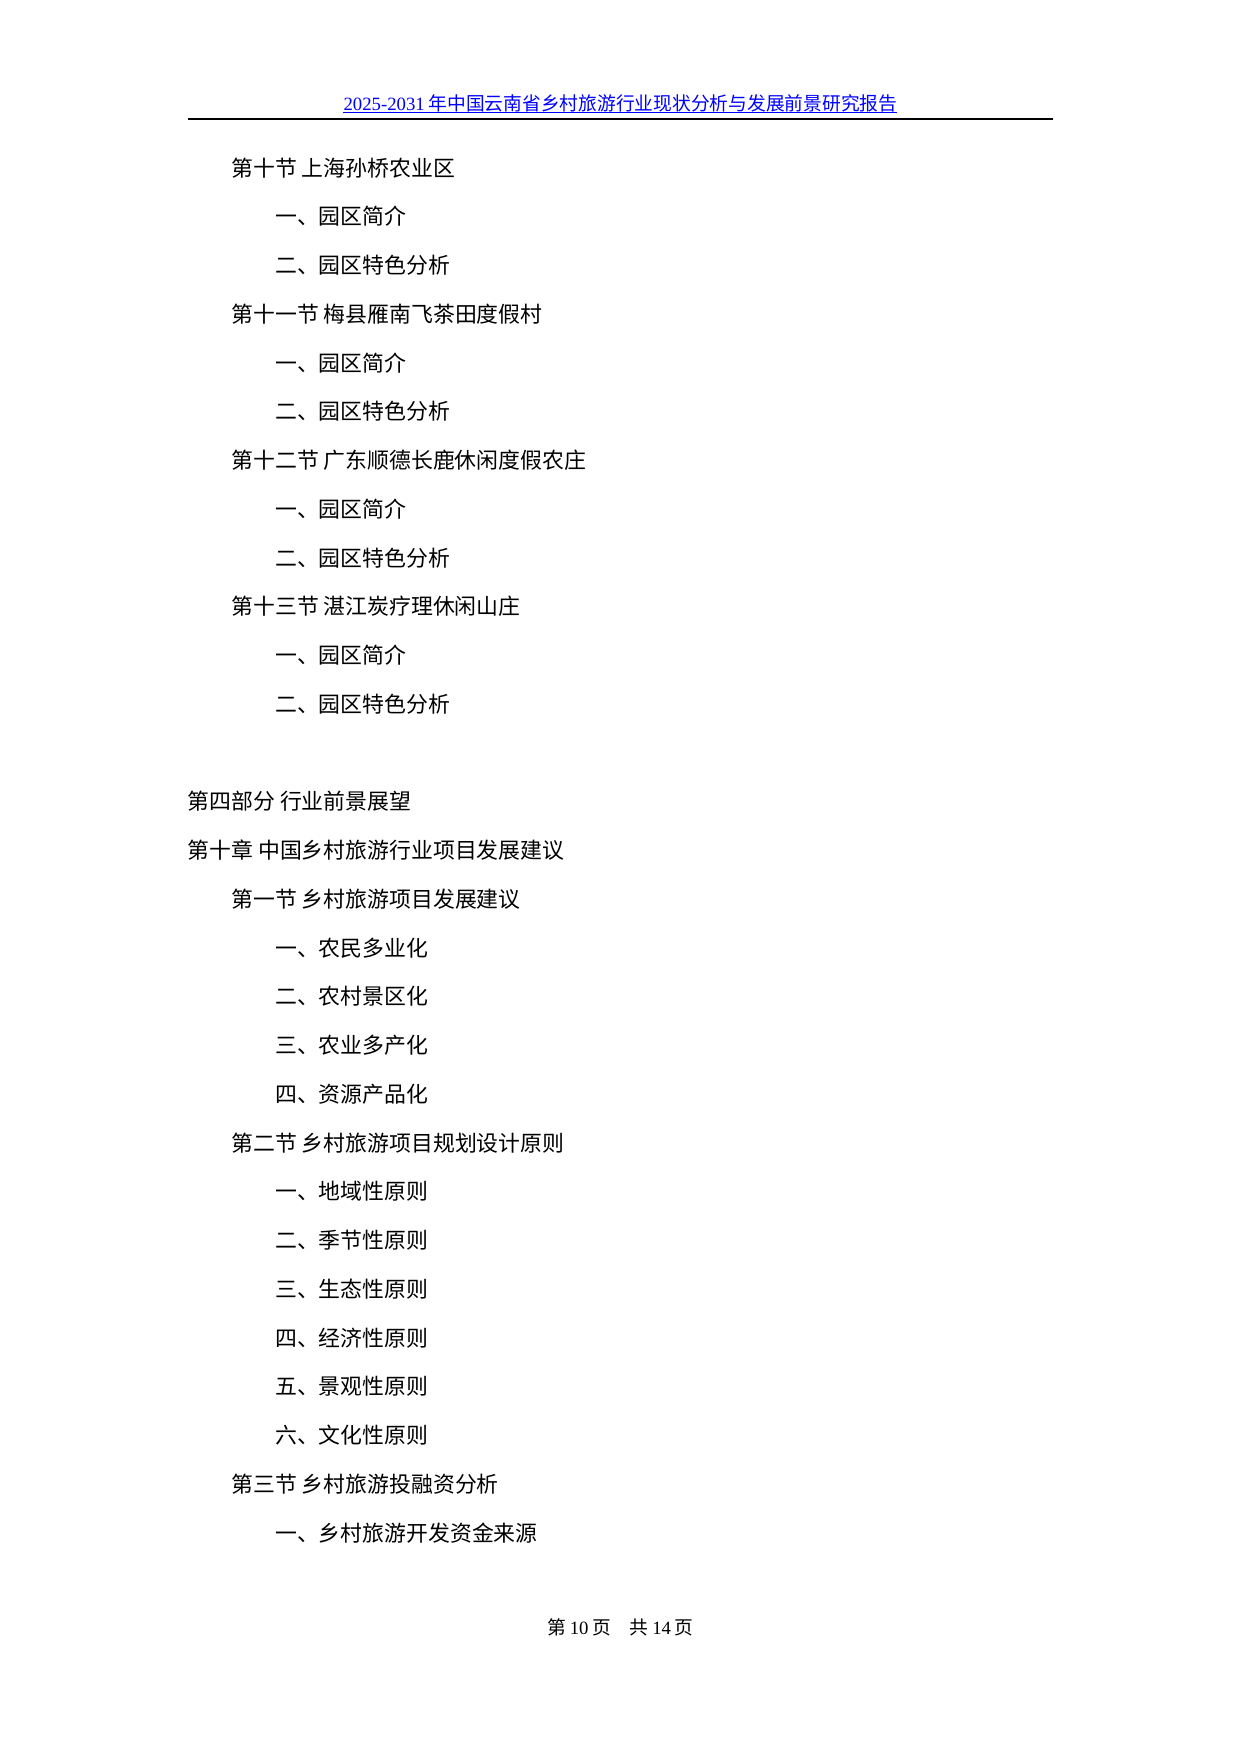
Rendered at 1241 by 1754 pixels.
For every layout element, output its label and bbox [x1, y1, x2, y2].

text [187, 150, 1053, 1548]
